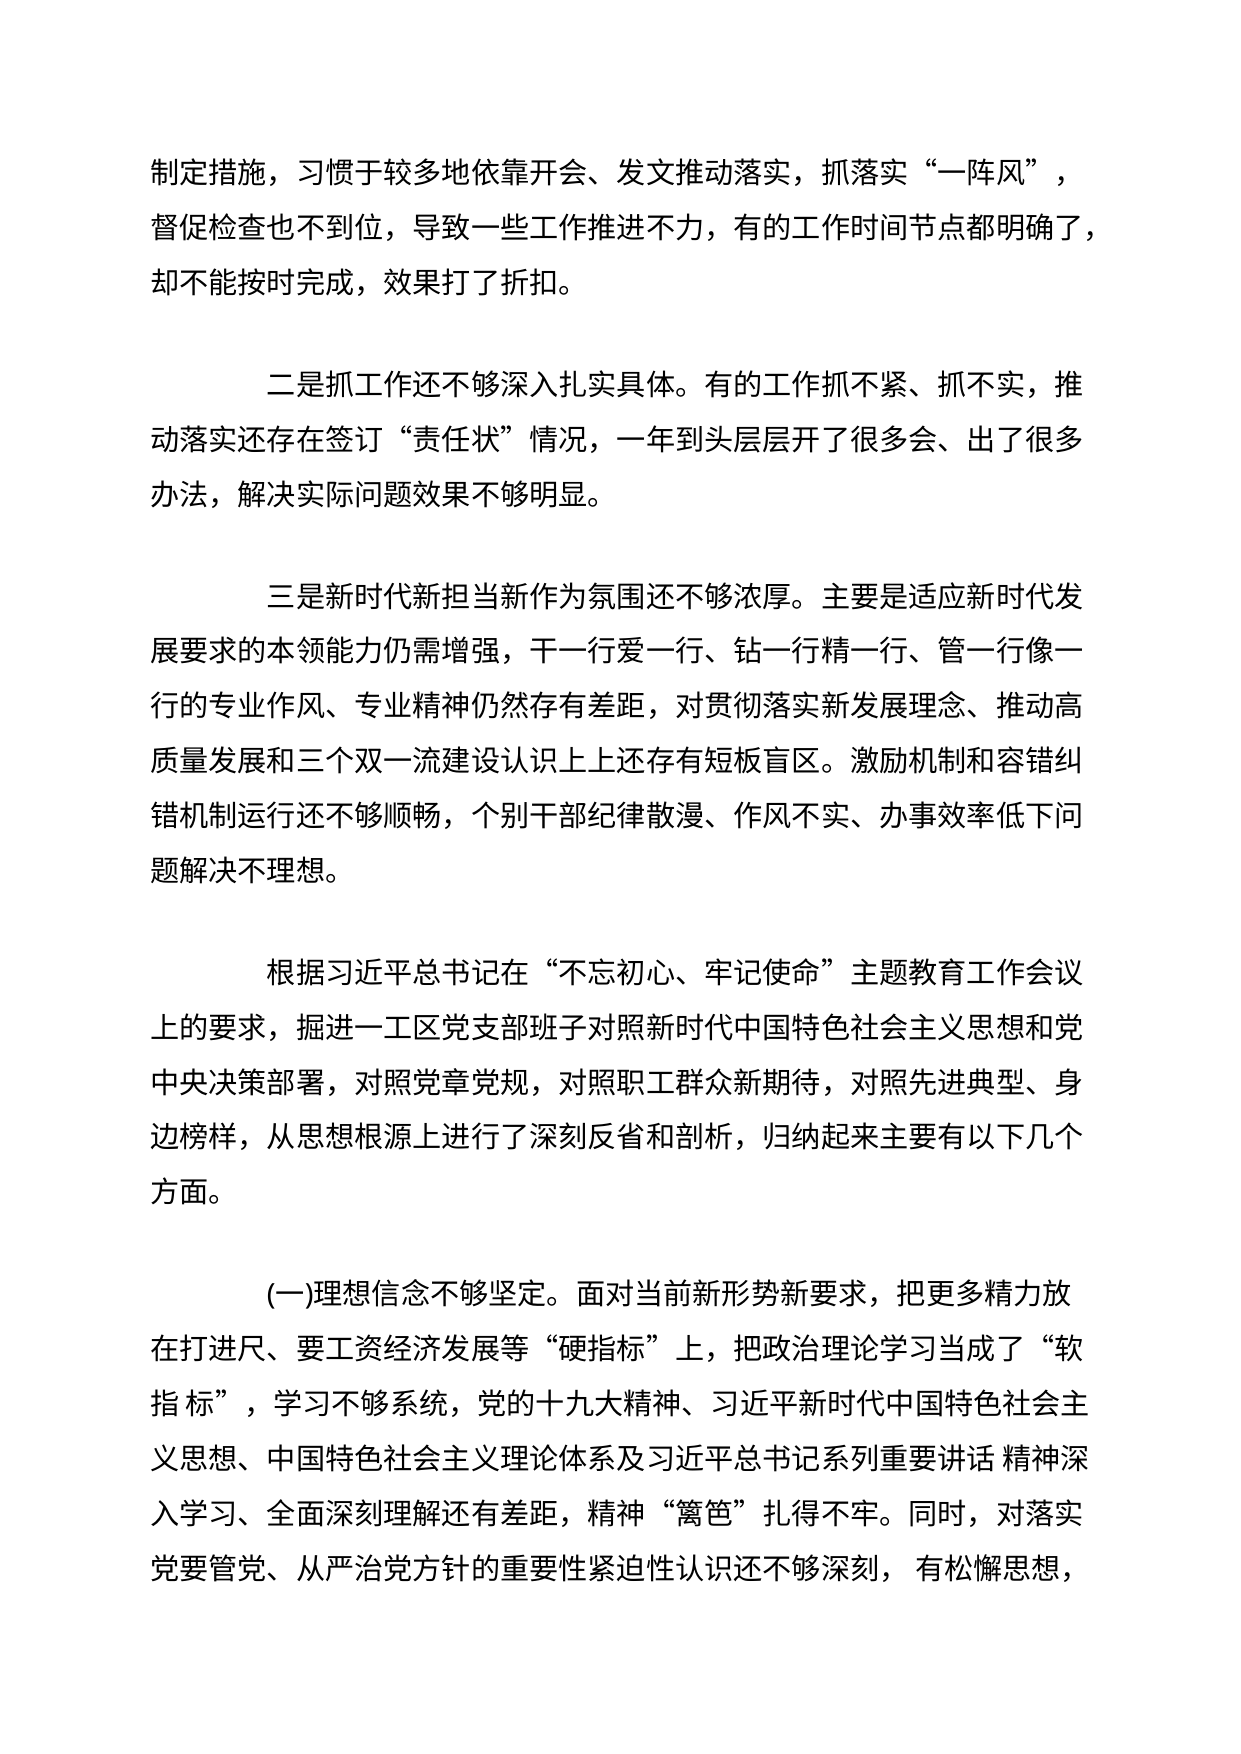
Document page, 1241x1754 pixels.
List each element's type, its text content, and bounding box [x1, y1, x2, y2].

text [150, 1271, 1090, 1588]
text 三是新时代新担当新作为氛围还不够浓厚。主要是适应新时代发展要求的本领能力仍需增强，干一行爱一行、钻一行精一行、管一行像一行的专业作风、专业精神仍然存有差距，对贯彻落实新发展理念、推动高质量发展和三个双一流建设认识上上还存有短板盲区。激励机制和容错纠错机制运行还不够顺畅，个别干部纪律散漫、作风不实、办事效率低下问题解决不理想。 [150, 573, 1090, 890]
text 二是抓工作还不够深入扎实具体。有的工作抓不紧、抓不实，推动落实还存在签订“责任状”情况，一年到头层层开了很多会、出了很多办法，解决实际问题效果不够明显。 [150, 362, 1090, 514]
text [150, 150, 1090, 302]
text 根据习近平总书记在“不忘初心、牢记使命”主题教育工作会议 上的要求，掘进一工区党支部班子对照新时代中国特色社会主义思想和党中央决策部署，对照党章党规，对照职工群众新期待，对照先进典型、身边榜样，从思想根源上进行了深刻反省和剖析，归纳起来主要有以下几个方面。 [150, 949, 1090, 1211]
